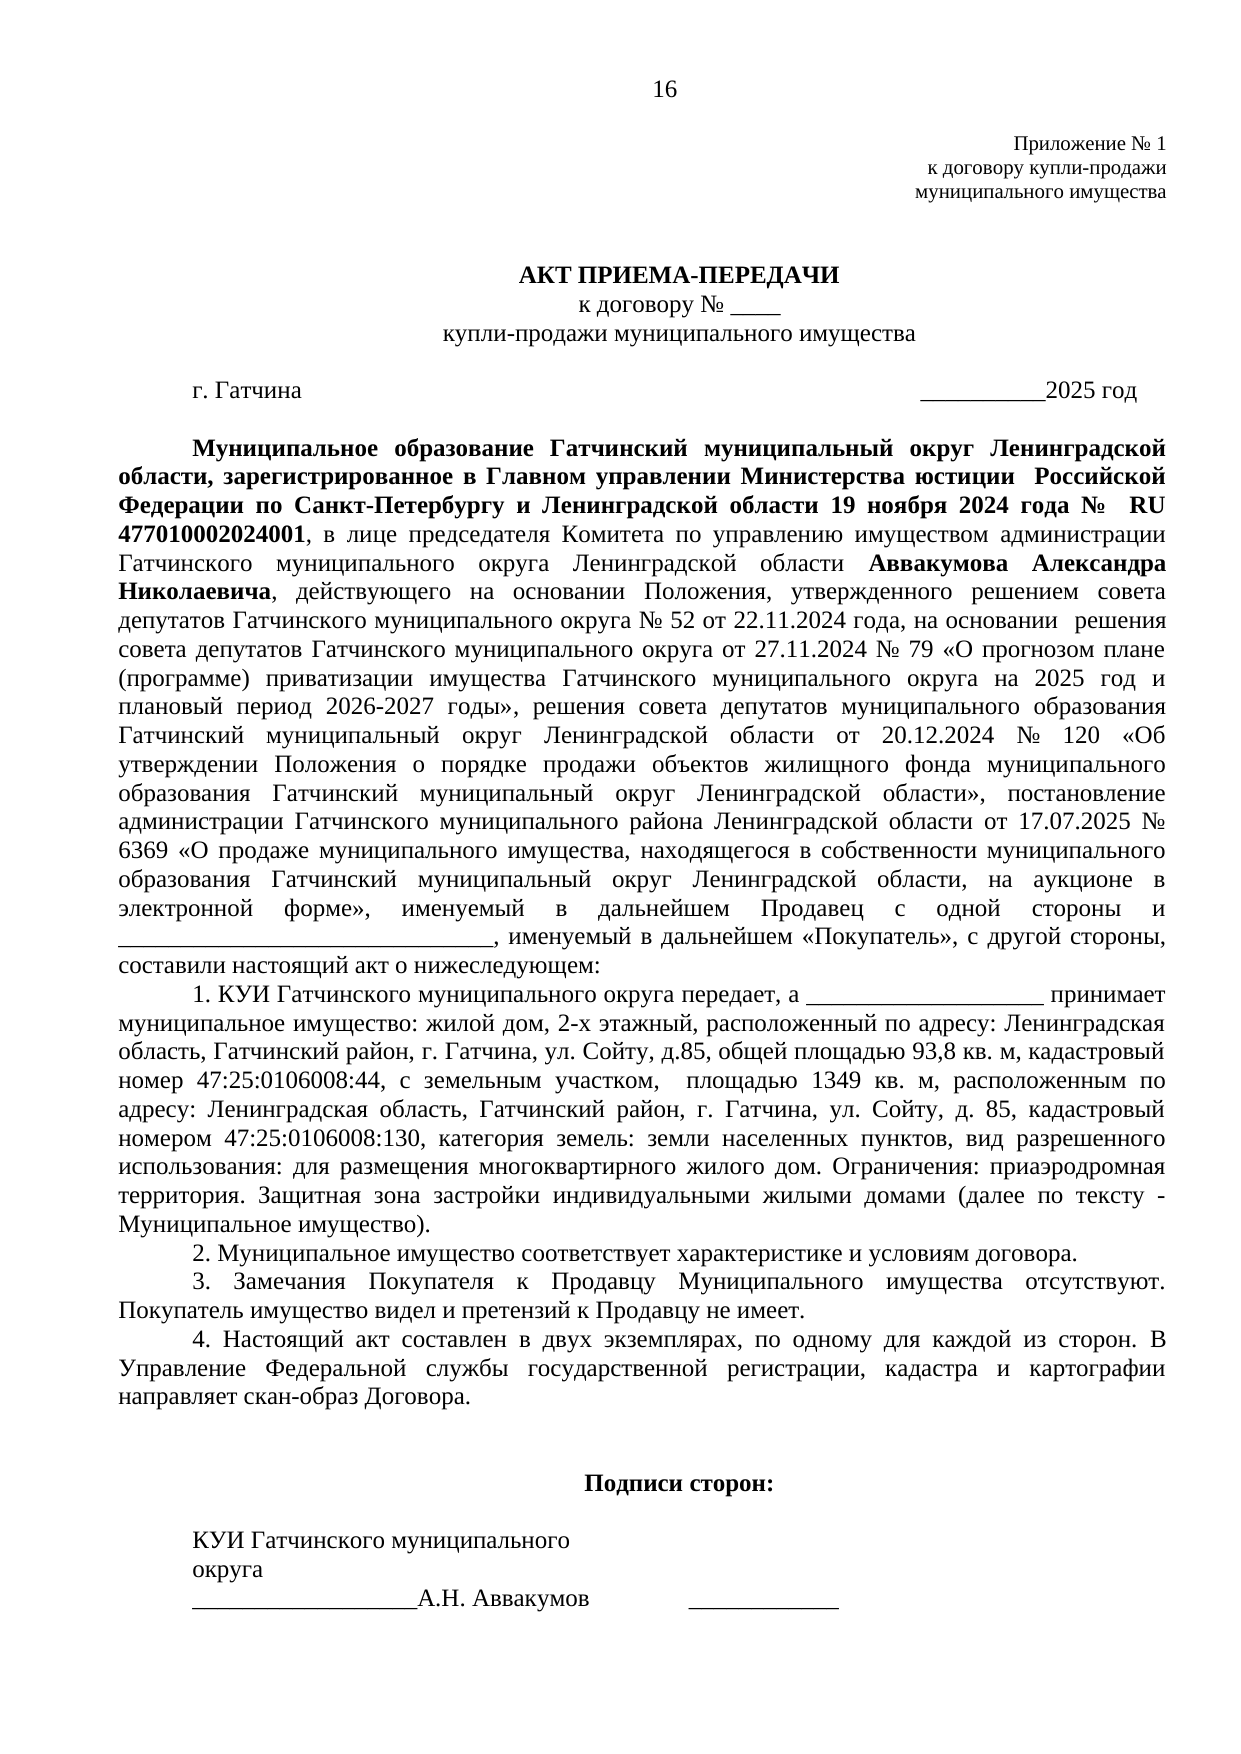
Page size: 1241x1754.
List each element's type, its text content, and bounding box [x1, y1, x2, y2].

text Муниципальное образование Гатчинский муниципальный округ Ленинградской области, зарегистрированное в Главном управлении Министерства юстиции Российской Федерации по Санкт-Петербургу и Ленинградской области 19 ноября 2024 года № RU 477010002024001, в лице председателя Комитета по управлению имуществом администрации Гатчинского муниципального округа Ленинградской области Аввакумова Александра Николаевича, действующего на основании Положения, утвержденного решением совета депутатов Гатчинского муниципального округа № 52 от 22.11.2024 года, на основании решения совета депутатов Гатчинского муниципального округа от 27.11.2024 № 79 «О прогнозом плане (программе) приватизации имущества Гатчинского муниципального округа на 2025 год и плановый период 2026-2027 годы», решения совета депутатов муниципального образования Гатчинский муниципальный округ Ленинградской области от 20.12.2024 № 120 «Об утверждении Положения о порядке продажи объектов жилищного фонда муниципального образования Гатчинский муниципальный округ Ленинградской области», постановление администрации Гатчинского муниципального района Ленинградской области от 17.07.2025 № 6369 «О продаже муниципального имущества, находящегося в собственности муниципального образования Гатчинский муниципальный округ Ленинградской области, на аукционе в электронной форме», именуемый в дальнейшем Продавец с одной стороны и ______________________________, именуемый в дальнейшем «Покупатель», с другой стороны, составили настоящий акт о нижеследующем: [118, 433, 1167, 979]
list к договору купли-продажи [118, 155, 1167, 179]
text купли-продажи муниципального имущества [118, 318, 1167, 346]
text 1. КУИ Гатчинского муниципального округа передает, а ___________________ принимает муниципальное имущество: жилой дом, 2-х этажный, расположенный по адресу: Ленинградская область, Гатчинский район, г. Гатчина, ул. Сойту, д.85, общей площадью 93,8 кв. м, кадастровый номер 47:25:0106008:44, с земельным участком, площадью 1349 кв. м, расположенным по адресу: Ленинградская область, Гатчинский район, г. Гатчина, ул. Сойту, д. 85, кадастровый номером 47:25:0106008:130, категория земель: земли населенных пунктов, вид разрешенного использования: для размещения многоквартирного жилого дом. Ограничения: приаэродромная территория. Защитная зона застройки индивидуальными жилыми домами (далее по тексту - Муниципальное имущество). [118, 979, 1167, 1238]
text __________________А.Н. Аввакумов ____________ [118, 1583, 1167, 1611]
list Приложение № 1 [118, 131, 1167, 155]
text г. Гатчина __________2025 год [118, 375, 1167, 404]
text к договору № ____ [118, 289, 1167, 318]
text АКТ ПРИЕМА-ПЕРЕДАЧИ [118, 260, 1167, 289]
list муниципального имущества [118, 179, 1167, 203]
list 2. Муниципальное имущество соответствует характеристике и условиям договора. [118, 1238, 1167, 1266]
text Подписи сторон: [118, 1468, 1167, 1496]
text округа [118, 1554, 1167, 1583]
text КУИ Гатчинского муниципального [118, 1525, 1167, 1554]
list 4. Настоящий акт составлен в двух экземплярах, по одному для каждой из сторон. В Управление Федеральной службы государственной регистрации, кадастра и картографии направляет скан-образ Договора. [118, 1324, 1167, 1410]
list 3. Замечания Покупателя к Продавцу Муниципального имущества отсутствуют. Покупатель имущество видел и претензий к Продавцу не имеет. [118, 1266, 1167, 1324]
